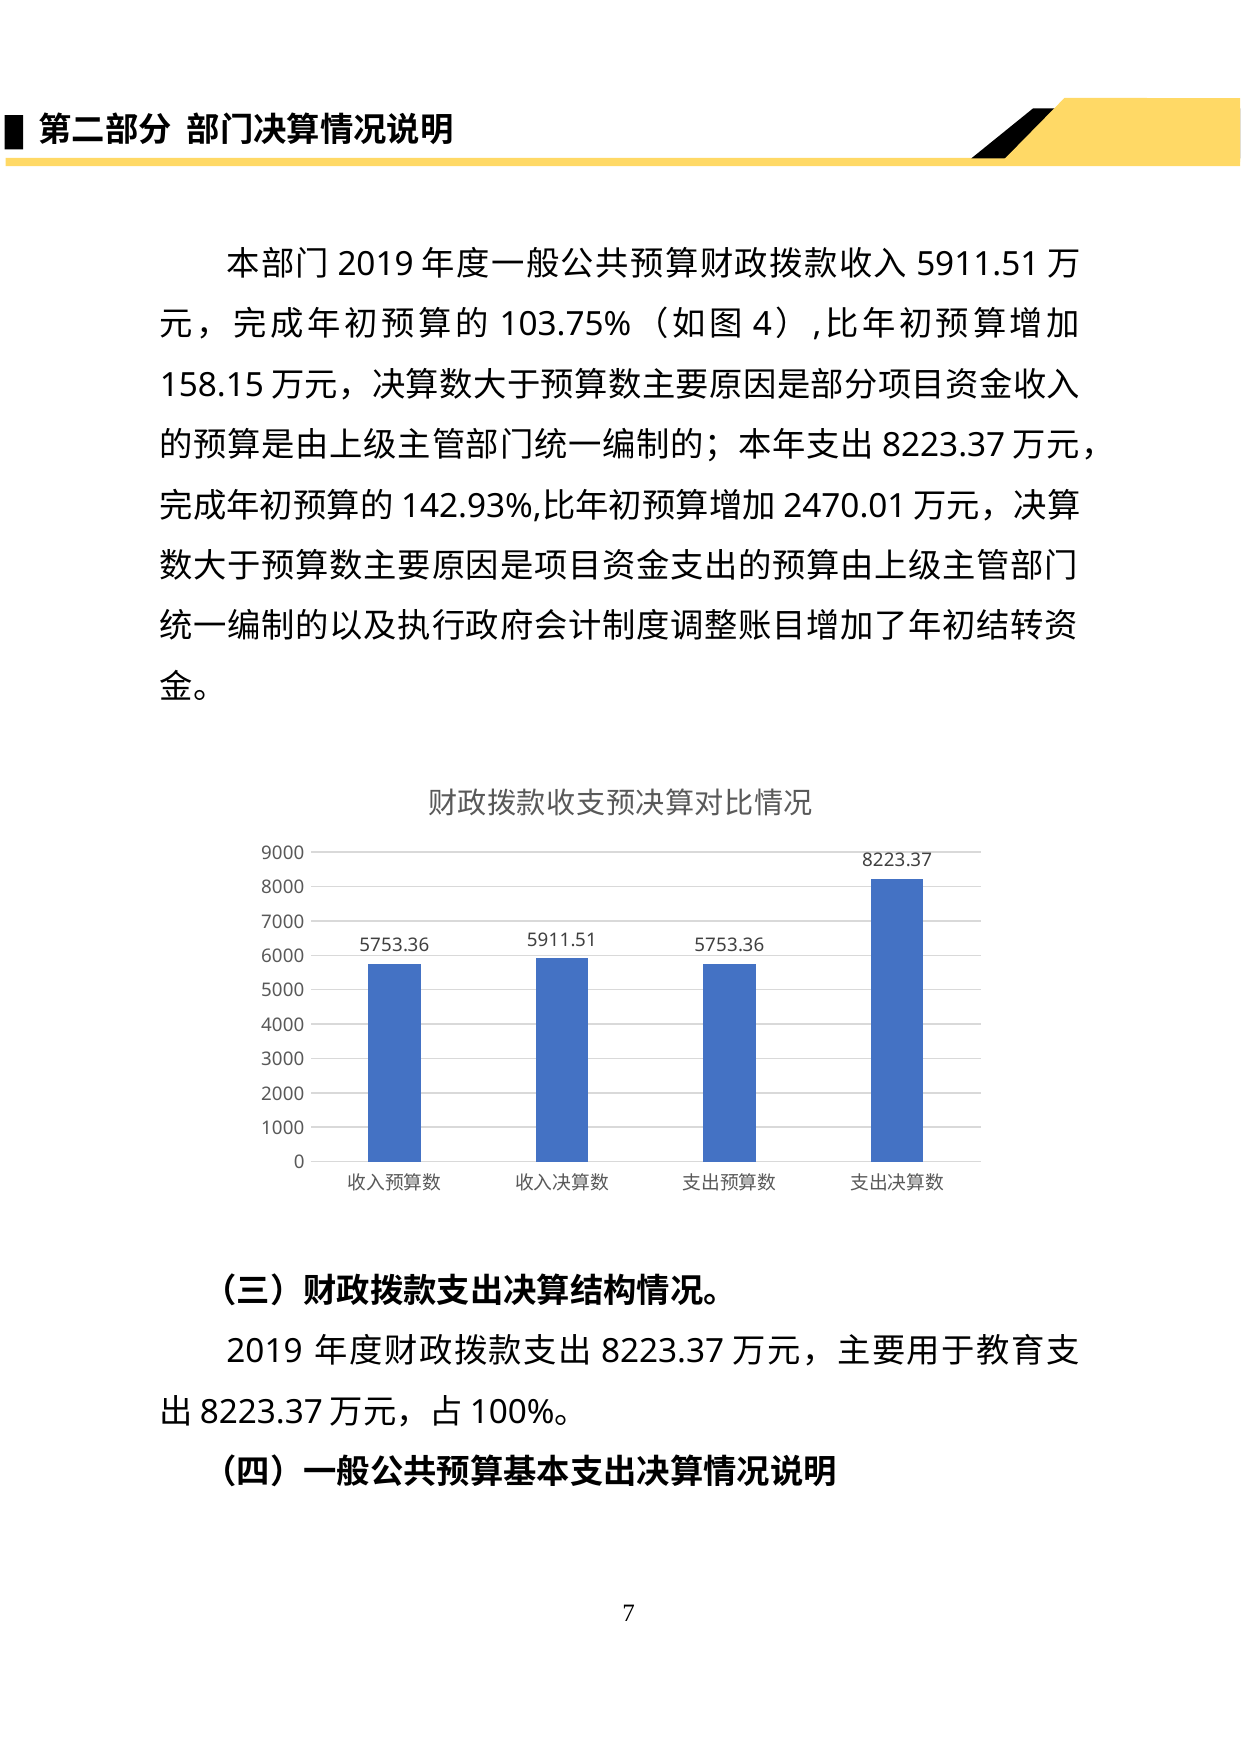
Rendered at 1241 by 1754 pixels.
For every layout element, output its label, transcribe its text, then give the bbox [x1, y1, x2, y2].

text 2019 年度财政拨款支出8223.37万元，主要用于教育支出8223.37万元，占100%。 [159, 1314, 1081, 1435]
list 财政拨款支出决算结构情况。 [203, 1254, 1081, 1314]
text （四）一般公共预算基本支出决算情况说明 [203, 1435, 1081, 1496]
text 本部门2019年度一般公共预算财政拨款收入5911.51万元，完成年初预算的103.75%（如图4）,比年初预算增加158.15万元，决算数大于预算数主要原因是部分项目资金收入的预算是由上级主管部门统一编制的；本年支出8223.37万元，完成年初预算的142.93%,比年初预算增加2470.01万元，决算数大于预算数主要原因是项目资金支出的预算由上级主管部门统一编制的以及执行政府会计制度调整账目增加了年初结转资金。 [159, 227, 1081, 710]
